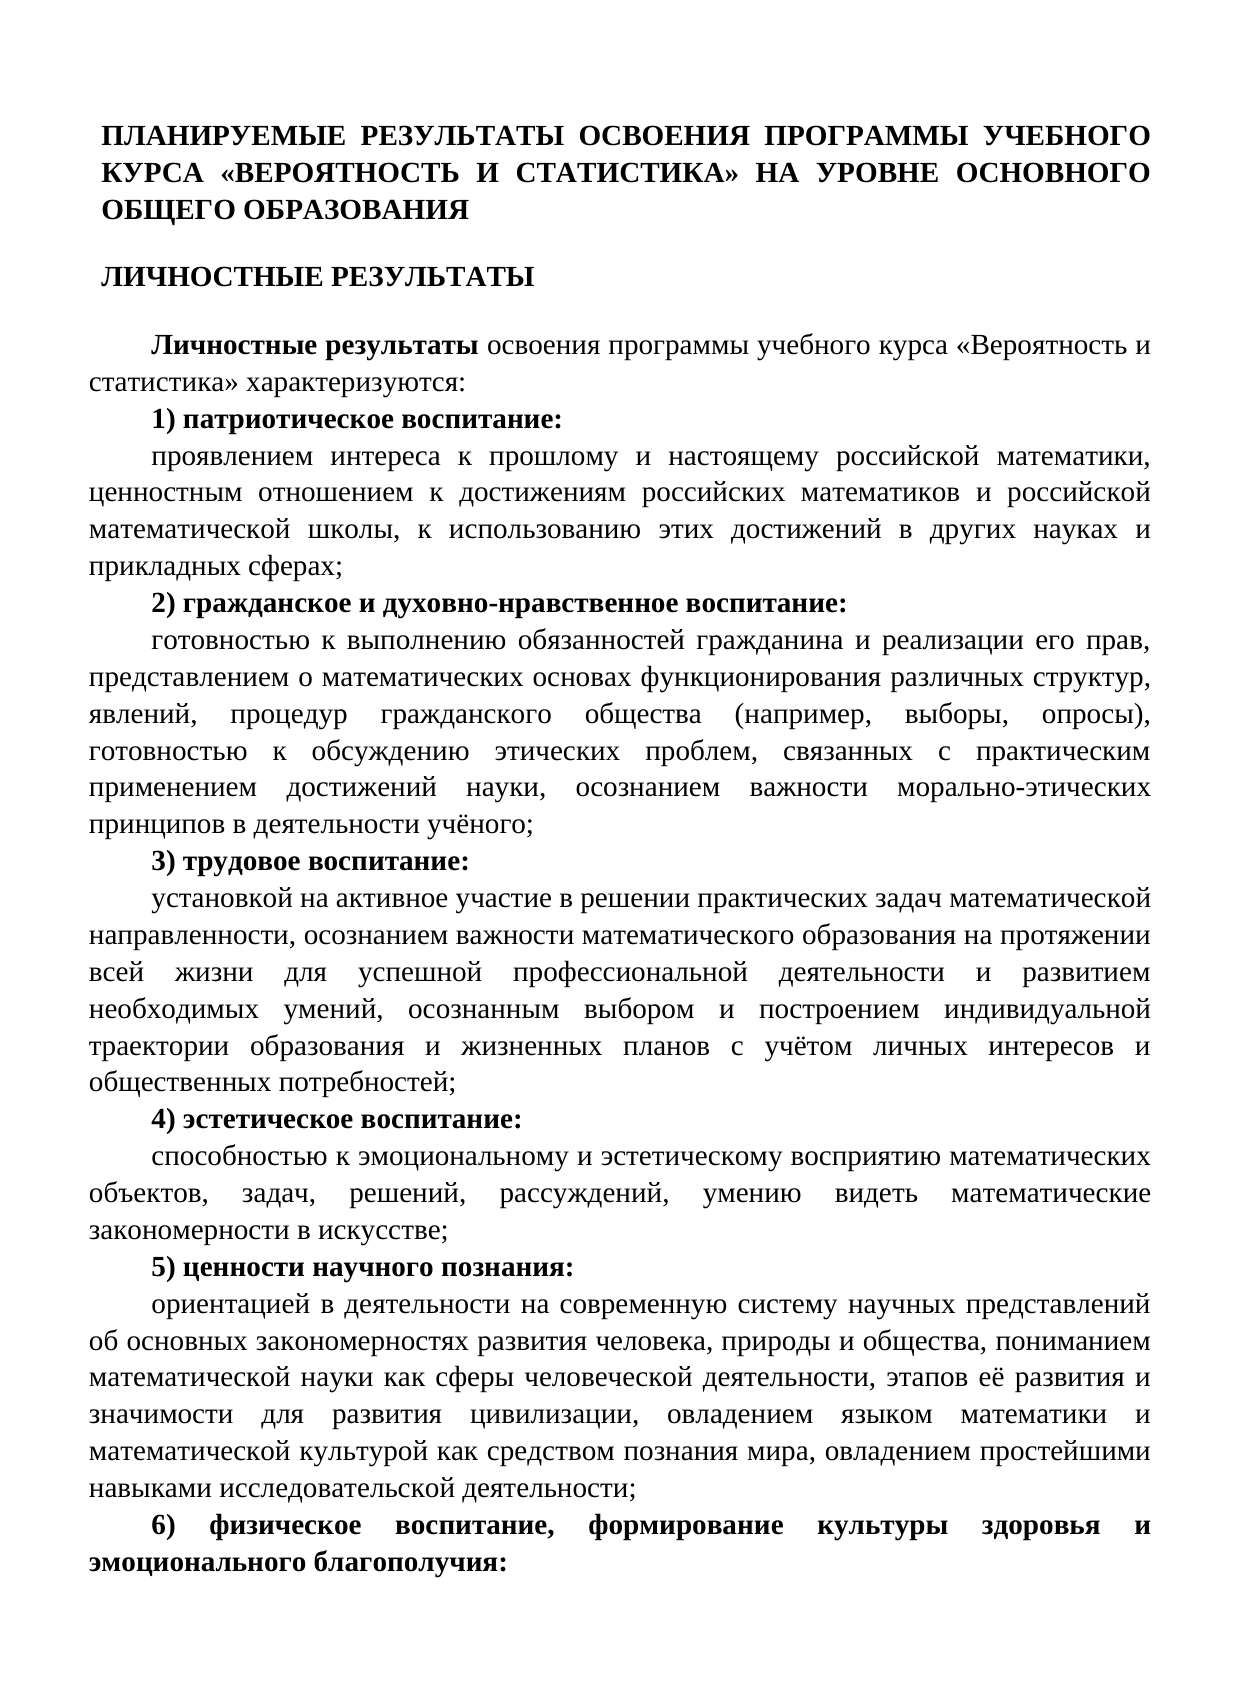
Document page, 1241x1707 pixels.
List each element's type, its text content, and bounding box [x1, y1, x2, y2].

text ориентацией в деятельности на современную систему научных представлений об основных закономерностях развития человека, природы и общества, пониманием математической науки как сферы человеческой деятельности, этапов её развития и значимости для развития цивилизации, овладением языком математики и математической культурой как средством познания мира, овладением простейшими навыками исследовательской деятельности; [89, 1286, 1152, 1504]
text Личностные результаты освоения программы учебного курса «Вероятность и статистика» характеризуются: [89, 327, 1152, 397]
text проявлением интереса к прошлому и настоящему российской математики, ценностным отношением к достижениям российских математиков и российской математической школы, к использованию этих достижений в других науках и прикладных сферах; [89, 438, 1152, 582]
text 3) трудовое воспитание: [89, 843, 1152, 877]
text готовностью к выполнению обязанностей гражданина и реализации его прав, представлением о математических основах функционирования различных структур, явлений, процедур гражданского общества (например, выборы, опросы), готовностью к обсуждению этических проблем, связанных с практическим применением достижений науки, осознанием важности морально-этических принципов в деятельности учёного; [89, 622, 1152, 840]
text ЛИЧНОСТНЫЕ РЕЗУЛЬТАТЫ [101, 259, 1152, 293]
text 2) гражданское и духовно-нравственное воспитание: [89, 585, 1152, 619]
text 5) ценности научного познания: [89, 1249, 1152, 1282]
text установкой на активное участие в решении практических задач математической направленности, осознанием важности математического образования на протяжении всей жизни для успешной профессиональной деятельности и развитием необходимых умений, осознанным выбором и построением индивидуальной траектории образования и жизненных планов с учётом личных интересов и общественных потребностей; [89, 880, 1152, 1098]
text ПЛАНИРУЕМЫЕ РЕЗУЛЬТАТЫ ОСВОЕНИЯ ПРОГРАММЫ УЧЕБНОГО КУРСА «ВЕРОЯТНОСТЬ И СТАТИСТИКА» НА УРОВНЕ ОСНОВНОГО ОБЩЕГО ОБРАЗОВАНИЯ [101, 118, 1152, 225]
text 4) эстетическое воспитание: [89, 1101, 1152, 1135]
text 6) физическое воспитание, формирование культуры здоровья и эмоционального благополучия: [89, 1507, 1152, 1577]
text способностью к эмоциональному и эстетическому восприятию математических объектов, задач, решений, рассуждений, умению видеть математические закономерности в искусстве; [89, 1138, 1152, 1246]
text 1) патриотическое воспитание: [89, 401, 1152, 434]
